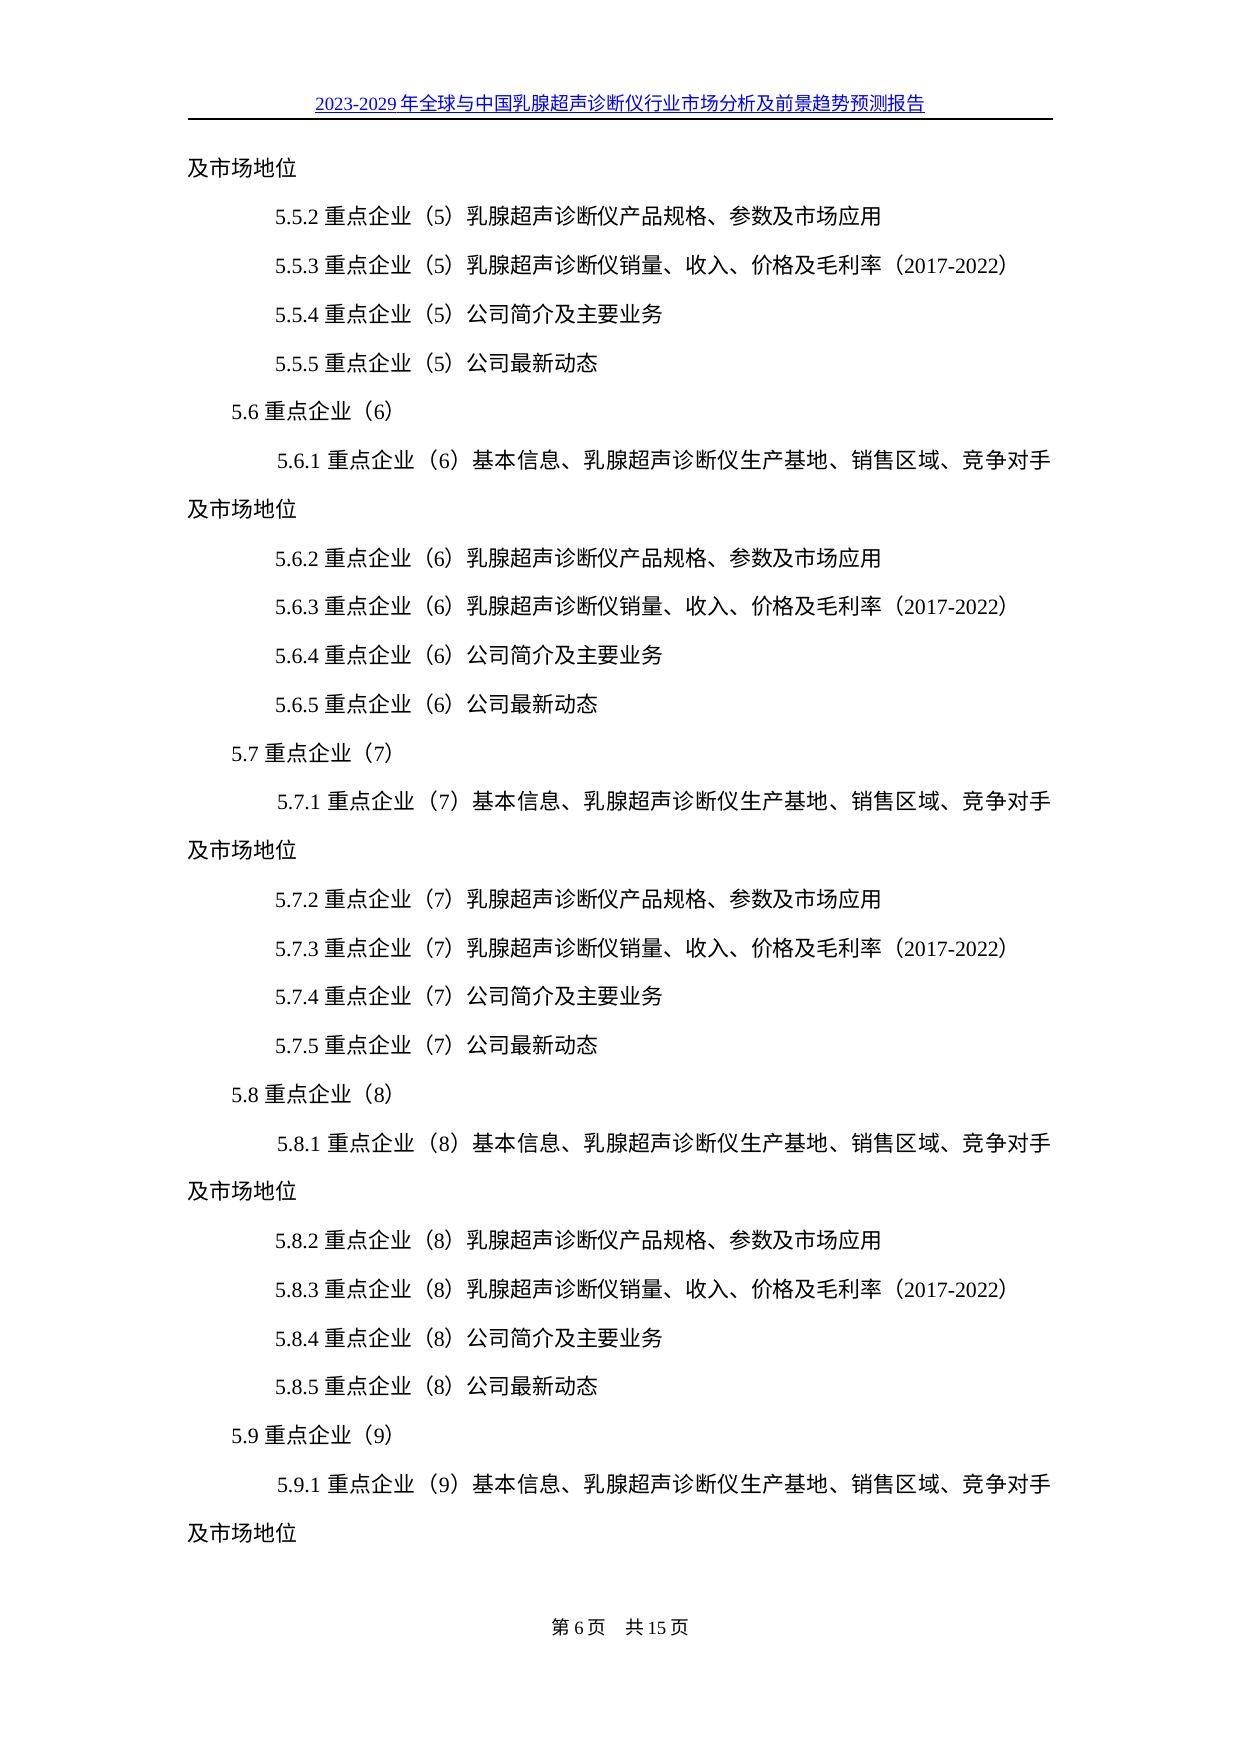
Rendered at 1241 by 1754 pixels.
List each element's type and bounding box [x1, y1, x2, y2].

text [187, 150, 1053, 1548]
